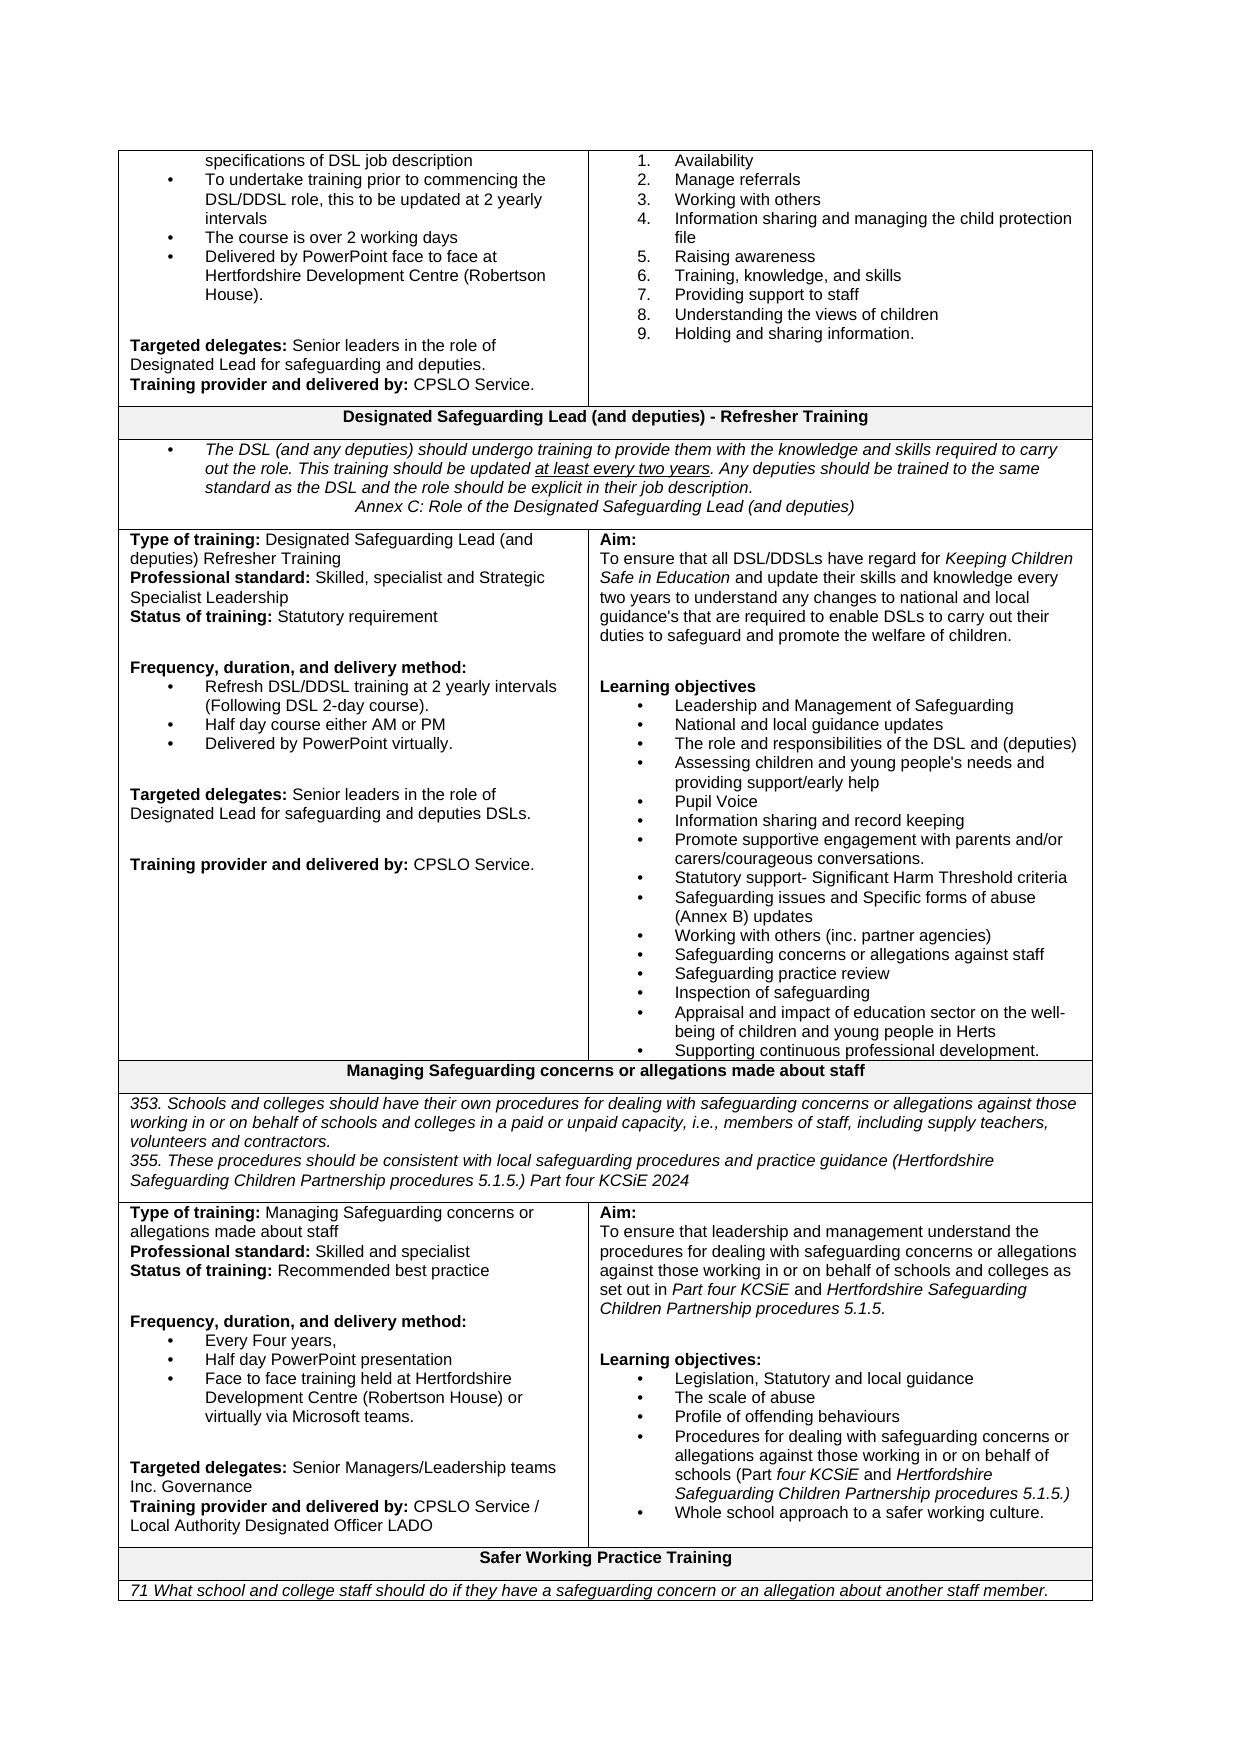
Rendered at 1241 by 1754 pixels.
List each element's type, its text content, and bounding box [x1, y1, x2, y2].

table_cell Managing Safeguarding concerns or allegations made about staff [119, 1061, 1092, 1093]
table_cell Safer Working Practice Training [119, 1548, 1092, 1580]
table_cell 353. Schools and colleges should have their own procedures for dealing with safeguarding concerns or allegations against those working in or on behalf of schools and colleges in a paid or unpaid capacity, i.e., members of staff, including supply teachers, volunteers and contractors. 355. These procedures should be consistent with local safeguarding procedures and practice guidance (Hertfordshire Safeguarding Children Partnership procedures 5.1.5.) Part four KCSiE 2024 [119, 1094, 1092, 1202]
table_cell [589, 151, 1092, 406]
table_cell Designated Safeguarding Lead (and deputies) - Refresher Training [119, 407, 1092, 439]
table_cell Aim: To ensure that leadership and management understand the procedures for dealing with safeguarding concerns or allegations against those working in or on behalf of schools and colleges as set out in Part four KCSiE and Hertfordshire Safeguarding Children Partnership procedures 5.1.5. Learning objectives: Legislation, Statutory and local guidance The scale of abuse Profile of offending behaviours Procedures for dealing with safeguarding concerns or allegations against those working in or on behalf of schools (Part four KCSiE and Hertfordshire Safeguarding Children Partnership procedures 5.1.5.) Whole school approach to a safer working culture. [589, 1203, 1092, 1547]
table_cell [119, 151, 588, 406]
table_cell Type of training: Designated Safeguarding Lead (and deputies) Refresher Training Professional standard: Skilled, specialist and Strategic Specialist Leadership Status of training: Statutory requirement Frequency, duration, and delivery method: Refresh DSL/DDSL training at 2 yearly intervals (Following DSL 2-day course). Half day course either AM or PM Delivered by PowerPoint virtually. Targeted delegates: Senior leaders in the role of Designated Lead for safeguarding and deputies DSLs. Training provider and delivered by: CPSLO Service. [119, 530, 588, 1060]
table_cell The DSL (and any deputies) should undergo training to provide them with the knowledge and skills required to carry out the role. This training should be updated at least every two years. Any deputies should be trained to the same standard as the DSL and the role should be explicit in their job description. Annex C: Role of the Designated Safeguarding Lead (and deputies) [119, 440, 1092, 529]
table_cell Type of training: Managing Safeguarding concerns or allegations made about staff Professional standard: Skilled and specialist Status of training: Recommended best practice Frequency, duration, and delivery method: Every Four years, Half day PowerPoint presentation Face to face training held at Hertfordshire Development Centre (Robertson House) or virtually via Microsoft teams. Targeted delegates: Senior Managers/Leadership teams Inc. Governance Training provider and delivered by: CPSLO Service / Local Authority Designated Officer LADO [119, 1203, 588, 1547]
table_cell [119, 1581, 1092, 1600]
table_cell Aim: To ensure that all DSL/DDSLs have regard for Keeping Children Safe in Education and update their skills and knowledge every two years to understand any changes to national and local guidance's that are required to enable DSLs to carry out their duties to safeguard and promote the welfare of children. Learning objectives Leadership and Management of Safeguarding National and local guidance updates The role and responsibilities of the DSL and (deputies) Assessing children and young people's needs and providing support/early help Pupil Voice Information sharing and record keeping Promote supportive engagement with parents and/or carers/courageous conversations. Statutory support- Significant Harm Threshold criteria Safeguarding issues and Specific forms of abuse (Annex B) updates Working with others (inc. partner agencies) Safeguarding concerns or allegations against staff Safeguarding practice review Inspection of safeguarding Appraisal and impact of education sector on the well-being of children and young people in Herts Supporting continuous professional development. [589, 530, 1092, 1060]
